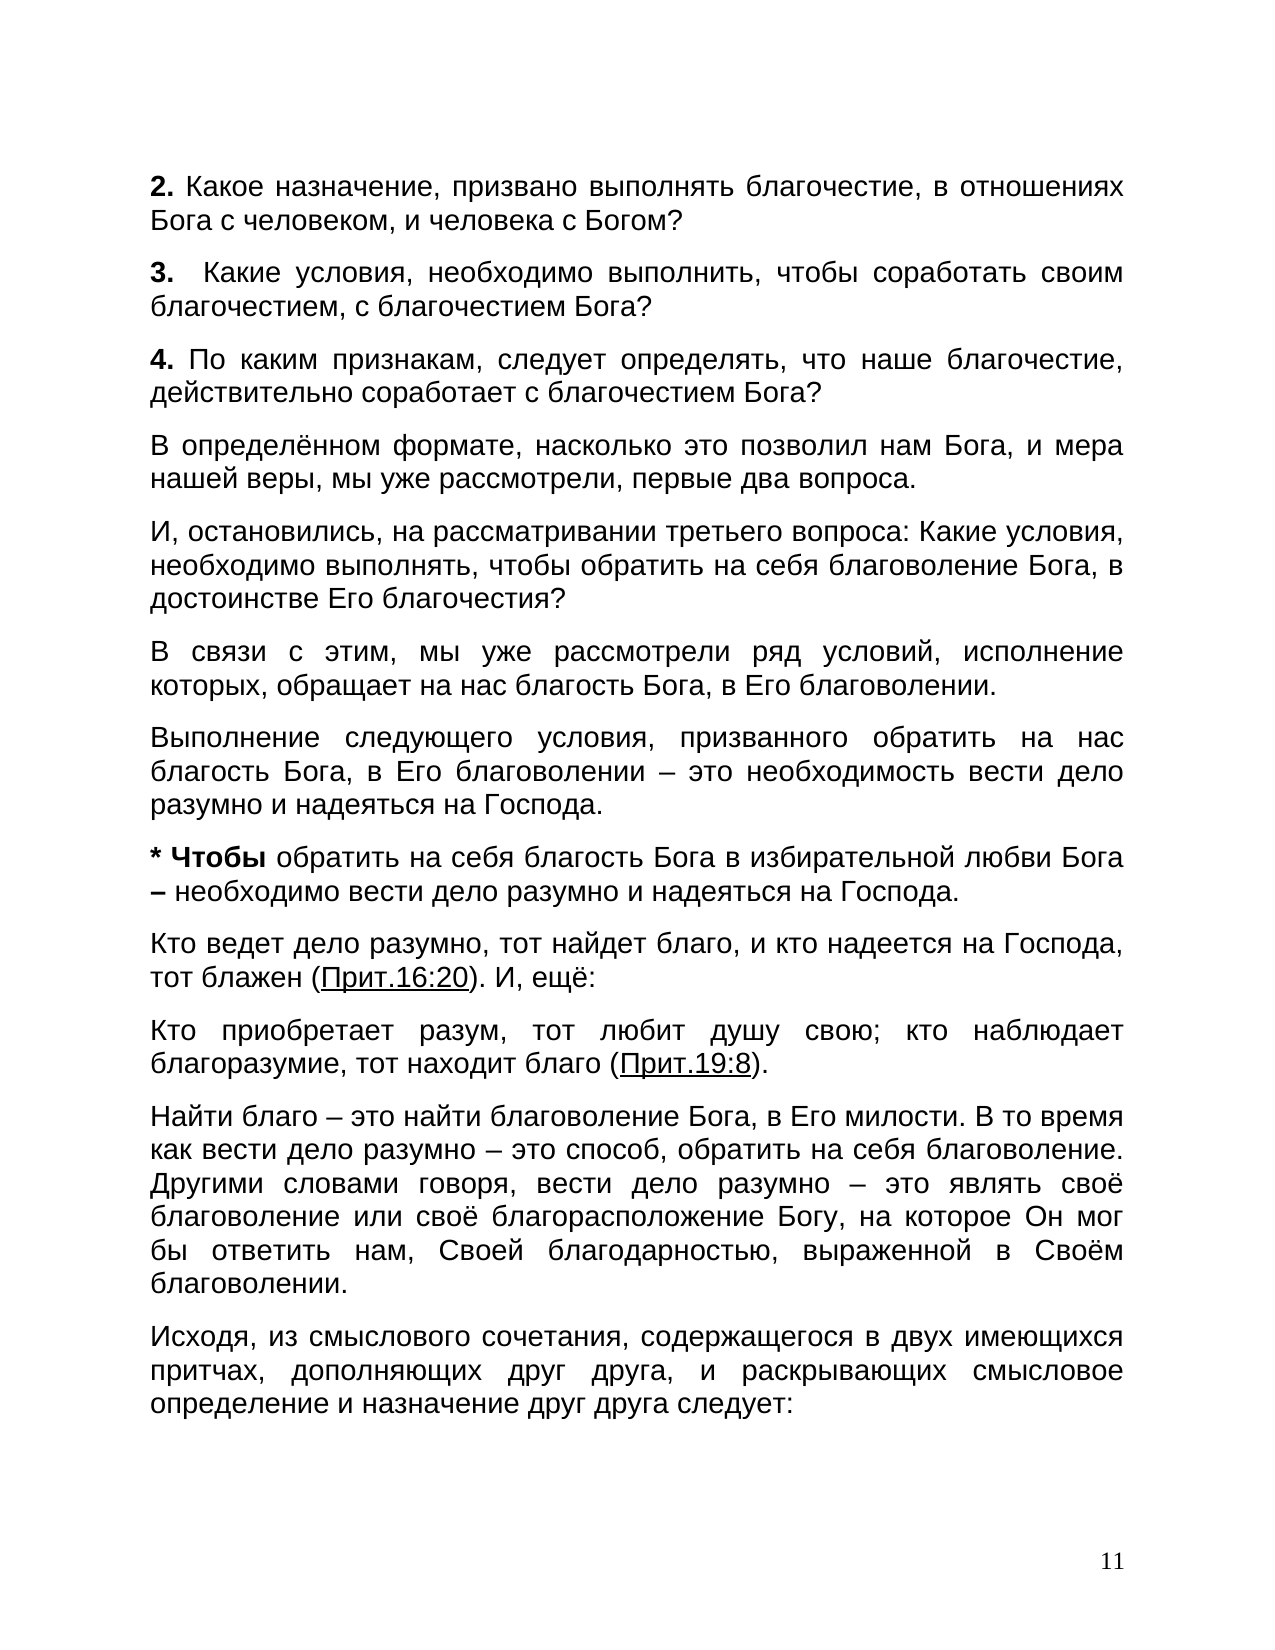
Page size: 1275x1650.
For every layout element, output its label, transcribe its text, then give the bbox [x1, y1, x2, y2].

text Выполнение следующего условия, призванного обратить на нас благость Бога, в Его благоволении – это необходимость вести дело разумно и надеяться на Господа. [150, 720, 1125, 821]
text И, остановились, на рассматривании третьего вопроса: Какие условия, необходимо выполнять, чтобы обратить на себя благоволение Бога, в достоинстве Его благочестия? [150, 514, 1125, 615]
text Кто приобретает разум, тот любит душу свою; кто наблюдает благоразумие, тот находит благо (Прит.19:8). [150, 1012, 1125, 1079]
text Кто ведет дело разумно, тот найдет благо, и кто надеется на Господа, тот блажен (Прит.16:20). И, ещё: [150, 926, 1125, 993]
text В связи с этим, мы уже рассмотрели ряд условий, исполнение которых, обращает на нас благость Бога, в Его благоволении. [150, 634, 1125, 701]
text 2. Какое назначение, призвано выполнять благочестие, в отношениях Бога с человеком, и человека с Богом? [150, 169, 1125, 236]
text 4. По каким признакам, следует определять, что наше благочестие, действительно соработает с благочестием Бога? [150, 342, 1125, 409]
text В определённом формате, насколько это позволил нам Бога, и мера нашей веры, мы уже рассмотрели, первые два вопроса. [150, 428, 1125, 495]
text 3. Какие условия, необходимо выполнить, чтобы соработать своим благочестием, с благочестием Бога? [150, 255, 1125, 322]
text Найти благо – это найти благоволение Бога, в Его милости. В то время как вести дело разумно – это способ, обратить на себя благоволение. Другими словами говоря, вести дело разумно – это являть своё благоволение или своё благорасположение Богу, на которое Он мог бы ответить нам, Своей благодарностью, выраженной в Своём благоволении. [150, 1099, 1125, 1300]
text Исходя, из смыслового сочетания, содержащегося в двух имеющихся притчах, дополняющих друг друга, и раскрывающих смысловое определение и назначение друг друга следует: [150, 1319, 1125, 1420]
text * Чтобы обратить на себя благость Бога в избирательной любви Бога – необходимо вести дело разумно и надеяться на Господа. [150, 840, 1125, 907]
